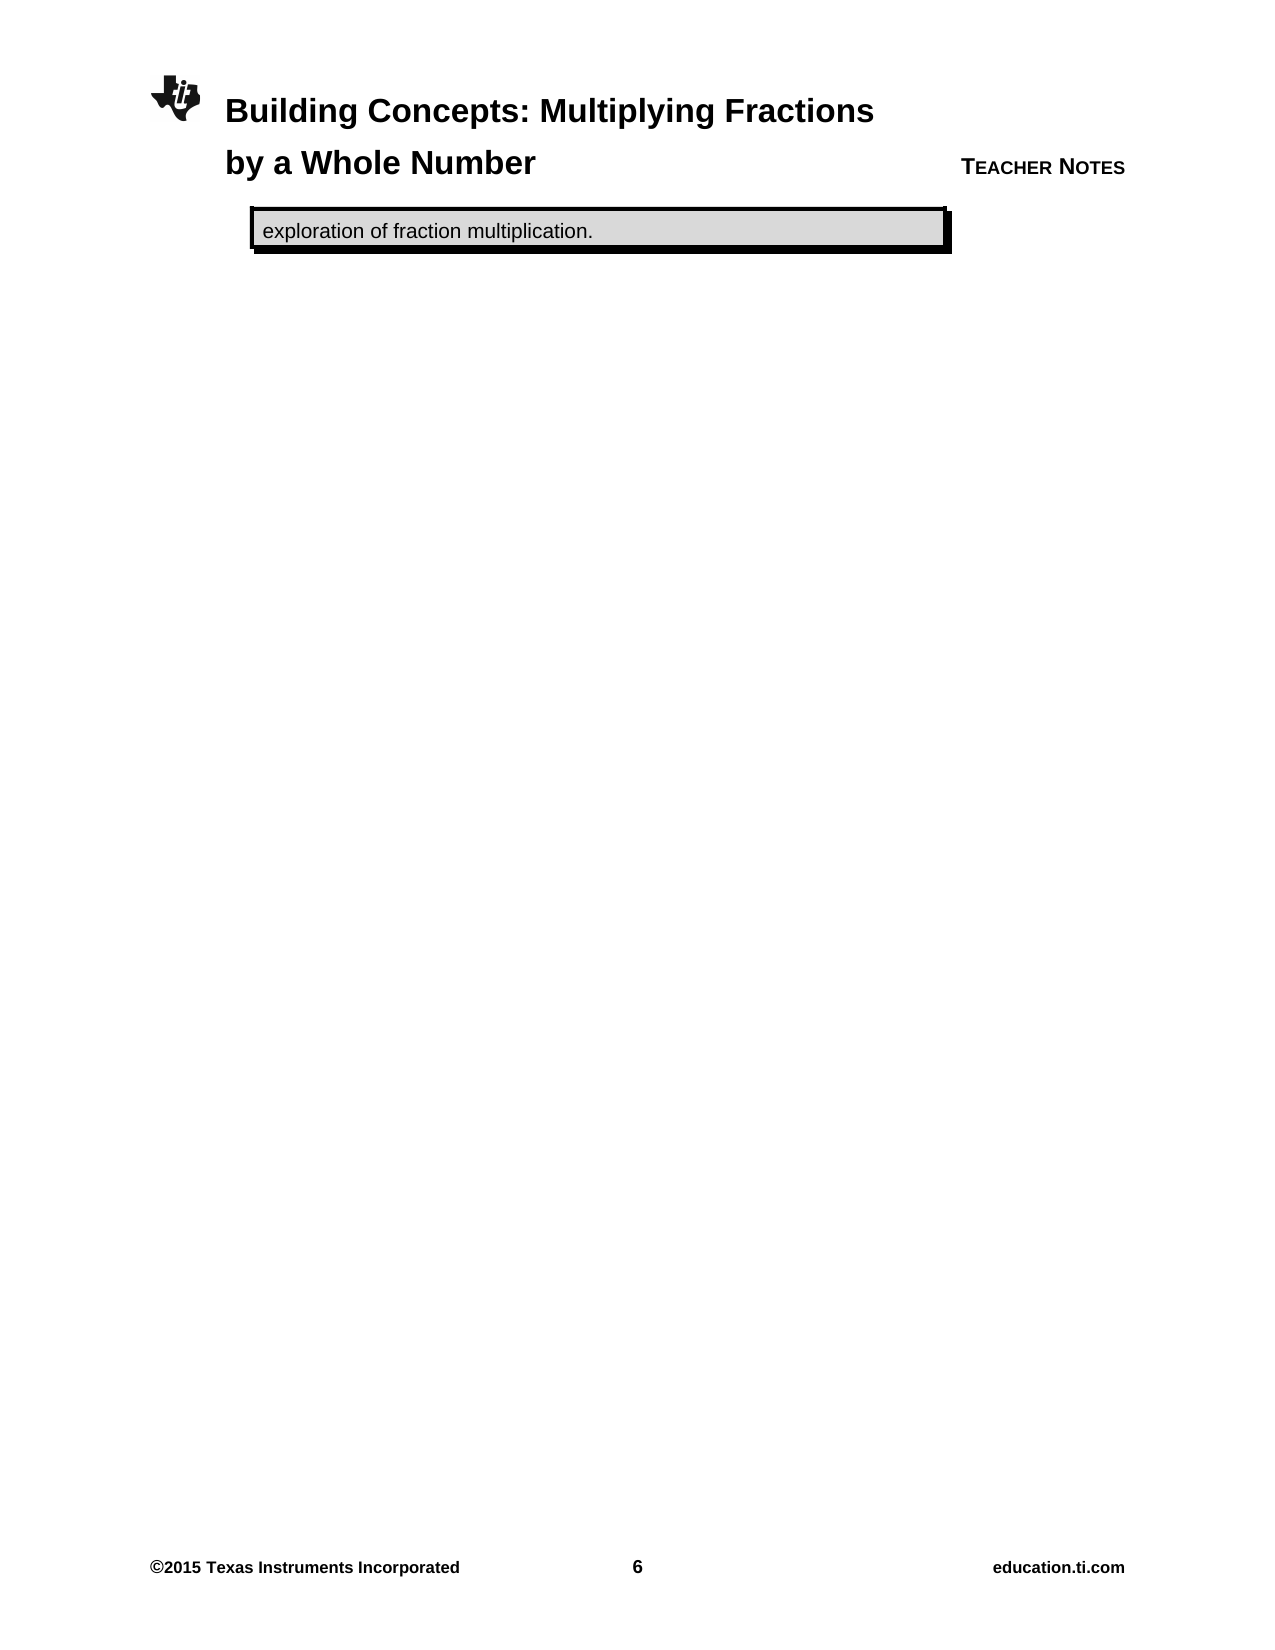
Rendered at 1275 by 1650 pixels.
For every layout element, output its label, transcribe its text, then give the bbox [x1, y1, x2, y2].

picture [150, 75, 201, 122]
